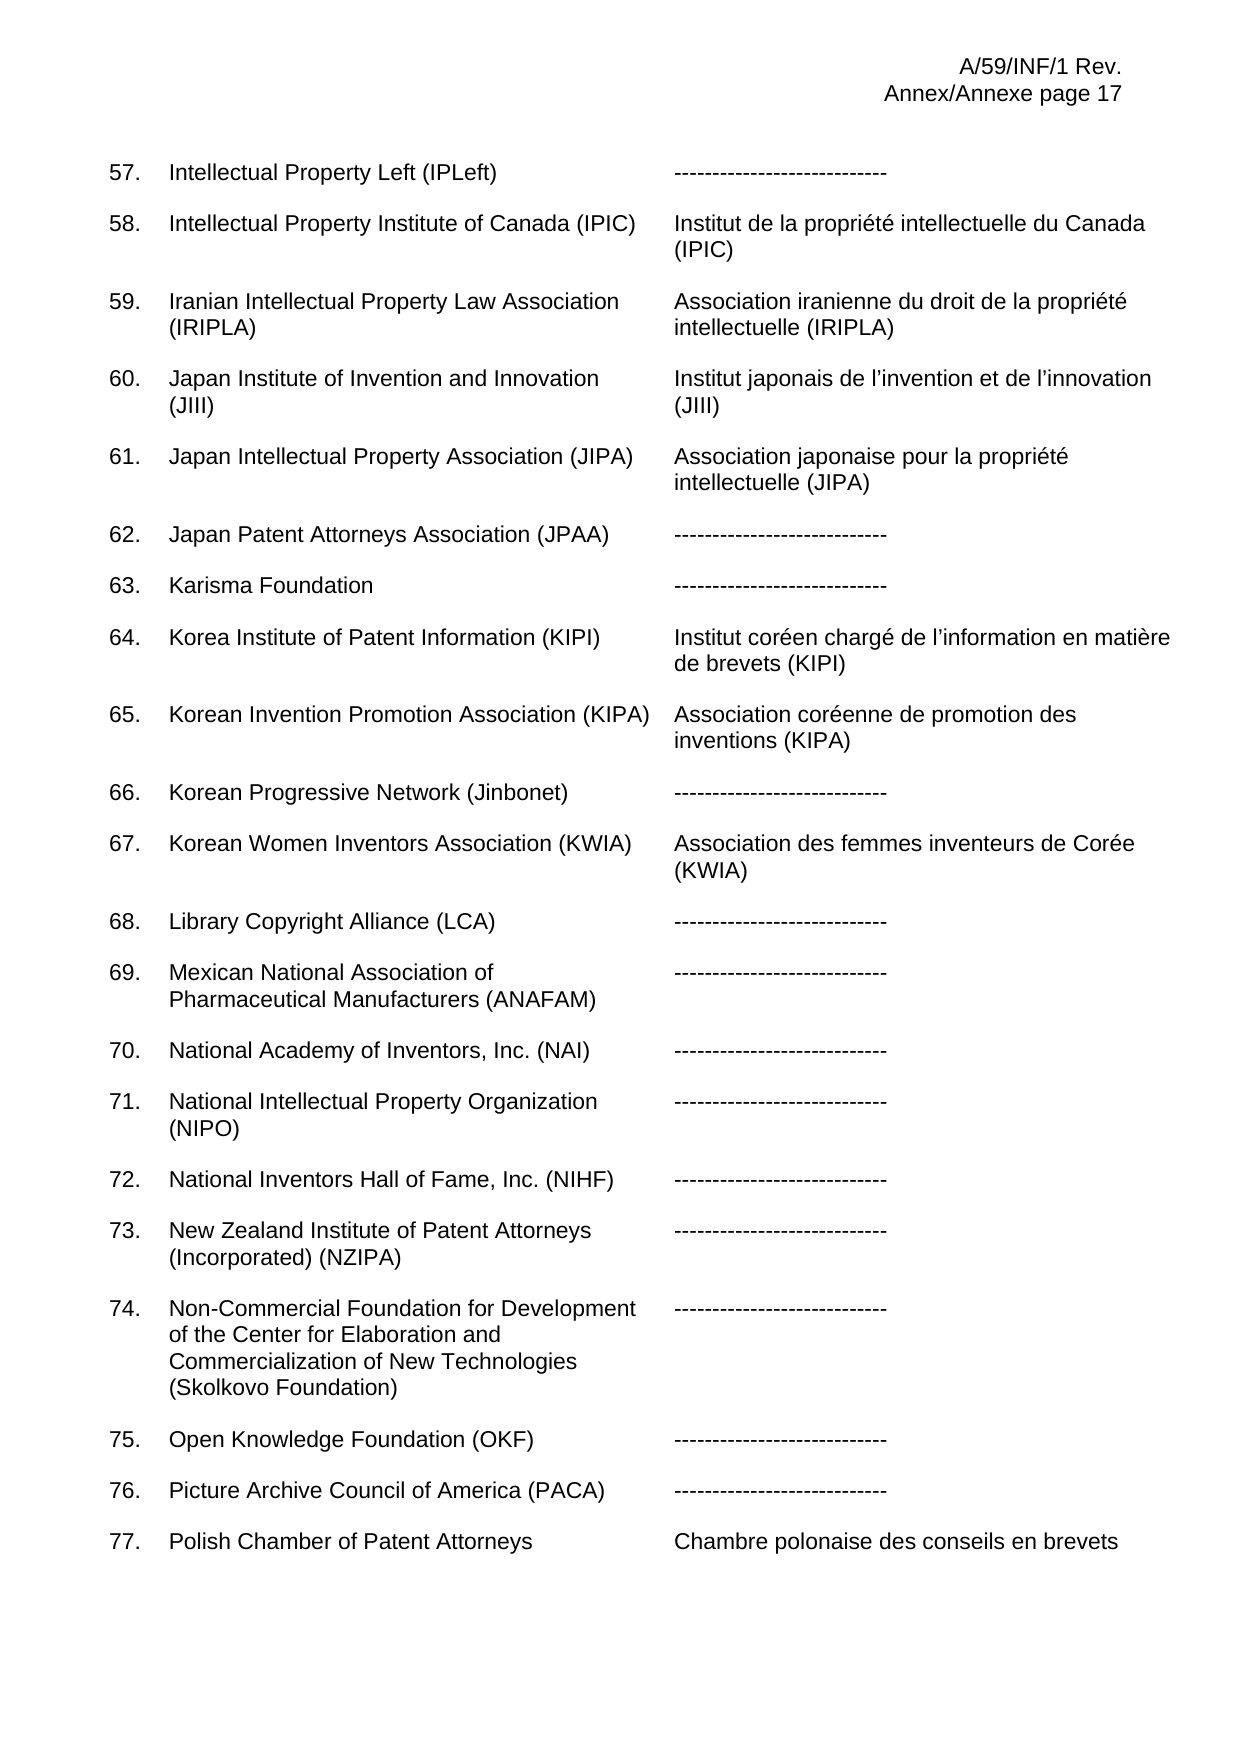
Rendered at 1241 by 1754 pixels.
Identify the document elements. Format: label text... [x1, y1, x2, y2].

table_cell ---------------------------- [663, 1295, 1187, 1426]
table_cell [83, 908, 157, 959]
table_cell Association des femmes inventeurs de Corée (KWIA) [663, 830, 1187, 908]
table_cell Korean Progressive Network (Jinbonet) [157, 779, 663, 830]
table_cell [83, 1528, 157, 1579]
table_cell [83, 572, 157, 623]
table_cell Karisma Foundation [157, 572, 663, 623]
table_cell [83, 779, 157, 830]
table_cell [83, 959, 157, 1037]
table_cell [83, 288, 157, 365]
table_cell ---------------------------- [663, 1426, 1187, 1477]
table_cell Library Copyright Alliance (LCA) [157, 908, 663, 959]
table_cell Iranian Intellectual Property Law Association (IRIPLA) [157, 288, 663, 365]
table_cell Intellectual Property Institute of Canada (IPIC) [157, 210, 663, 288]
table_cell [83, 624, 157, 701]
table_cell Intellectual Property Left (IPLeft) [157, 159, 663, 210]
table_cell Institut de la propriété intellectuelle du Canada (IPIC) [663, 210, 1187, 288]
table_cell Japan Intellectual Property Association (JIPA) [157, 443, 663, 521]
table_cell New Zealand Institute of Patent Attorneys (Incorporated) (NZIPA) [157, 1218, 663, 1295]
table_cell Association coréenne de promotion des inventions (KIPA) [663, 701, 1187, 779]
table_cell Korean Women Inventors Association (KWIA) [157, 830, 663, 908]
table_cell [83, 1295, 157, 1426]
table_cell Japan Institute of Invention and Innovation (JIII) [157, 365, 663, 443]
table_cell Non-Commercial Foundation for Development of the Center for Elaboration and Commercialization of New Technologies (Skolkovo Foundation) [157, 1295, 663, 1426]
table_cell [83, 159, 157, 210]
table_cell Polish Chamber of Patent Attorneys [157, 1528, 663, 1579]
table_cell Picture Archive Council of America (PACA) [157, 1477, 663, 1528]
table_cell ---------------------------- [663, 1477, 1187, 1528]
table_cell ---------------------------- [663, 1166, 1187, 1217]
table_cell ---------------------------- [663, 908, 1187, 959]
table_cell Association japonaise pour la propriété intellectuelle (JIPA) [663, 443, 1187, 521]
table_cell Chambre polonaise des conseils en brevets [663, 1528, 1187, 1579]
table_cell Institut coréen chargé de l’information en matière de brevets (KIPI) [663, 624, 1187, 701]
table_cell ---------------------------- [663, 1037, 1187, 1088]
table_cell [83, 210, 157, 288]
table_cell ---------------------------- [663, 959, 1187, 1037]
table_cell [83, 521, 157, 572]
table_cell National Inventors Hall of Fame, Inc. (NIHF) [157, 1166, 663, 1217]
table_cell [83, 1088, 157, 1166]
table_cell [83, 1037, 157, 1088]
table_cell [83, 830, 157, 908]
table_cell Japan Patent Attorneys Association (JPAA) [157, 521, 663, 572]
table_cell National Academy of Inventors, Inc. (NAI) [157, 1037, 663, 1088]
table_cell Open Knowledge Foundation (OKF) [157, 1426, 663, 1477]
table_cell Korean Invention Promotion Association (KIPA) [157, 701, 663, 779]
table_cell Mexican National Association of Pharmaceutical Manufacturers (ANAFAM) [157, 959, 663, 1037]
table_cell [83, 1166, 157, 1217]
table_cell ---------------------------- [663, 159, 1187, 210]
table_cell [83, 365, 157, 443]
table_cell ---------------------------- [663, 572, 1187, 623]
table_cell Korea Institute of Patent Information (KIPI) [157, 624, 663, 701]
table_cell [83, 1426, 157, 1477]
table_cell ---------------------------- [663, 1218, 1187, 1295]
table_cell [83, 443, 157, 521]
table_cell Institut japonais de l’invention et de l’innovation (JIII) [663, 365, 1187, 443]
table_cell National Intellectual Property Organization (NIPO) [157, 1088, 663, 1166]
table_cell [83, 701, 157, 779]
table_cell ---------------------------- [663, 1088, 1187, 1166]
table_cell ---------------------------- [663, 779, 1187, 830]
table_cell [83, 1477, 157, 1528]
table_cell [83, 1218, 157, 1295]
table_cell ---------------------------- [663, 521, 1187, 572]
table_cell Association iranienne du droit de la propriété intellectuelle (IRIPLA) [663, 288, 1187, 365]
